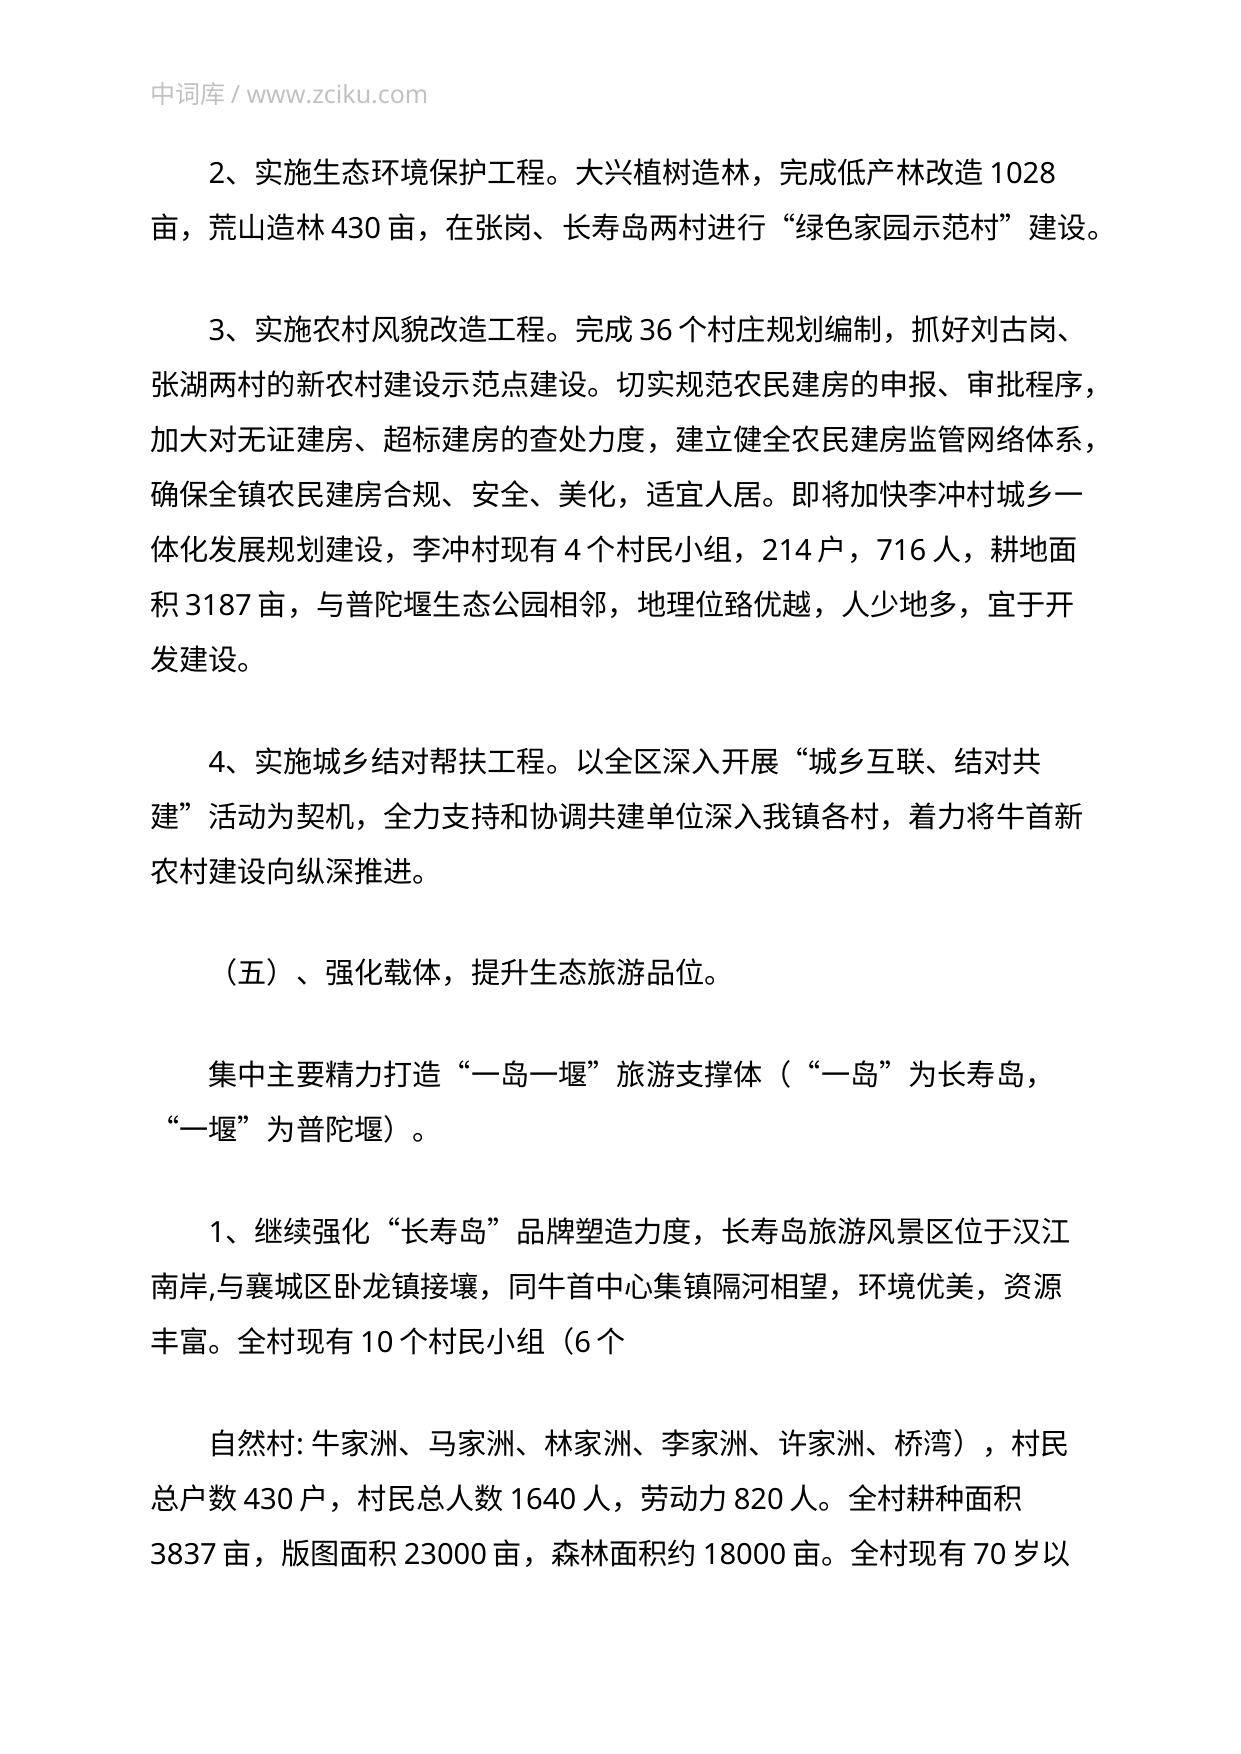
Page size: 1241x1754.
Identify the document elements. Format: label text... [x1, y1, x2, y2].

text 1、继续强化“长寿岛”品牌塑造力度，长寿岛旅游风景区位于汉江南岸,与襄城区卧龙镇接壤，同牛首中心集镇隔河相望，环境优美，资源丰富。全村现有10个村民小组（6个 [150, 1208, 1090, 1361]
text 2、实施生态环境保护工程。大兴植树造林，完成低产林改造1028亩，荒山造林430亩，在张岗、长寿岛两村进行“绿色家园示范村”建设。 [150, 150, 1090, 247]
text （五）、强化载体，提升生态旅游品位。 [150, 950, 1090, 992]
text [150, 1421, 1090, 1573]
text 集中主要精力打造“一岛一堰”旅游支撑体（“一岛”为长寿岛，“一堰”为普陀堰）。 [150, 1052, 1090, 1149]
text 3、实施农村风貌改造工程。完成36个村庄规划编制，抓好刘古岗、张湖两村的新农村建设示范点建设。切实规范农民建房的申报、审批程序，加大对无证建房、超标建房的查处力度，建立健全农民建房监管网络体系，确保全镇农民建房合规、安全、美化，适宜人居。即将加快李冲村城乡一体化发展规划建设，李冲村现有4个村民小组，214户，716人，耕地面积3187亩，与普陀堰生态公园相邻，地理位臵优越，人少地多，宜于开发建设。 [150, 307, 1090, 679]
text 4、实施城乡结对帮扶工程。以全区深入开展“城乡互联、结对共建”活动为契机，全力支持和协调共建单位深入我镇各村，着力将牛首新农村建设向纵深推进。 [150, 738, 1090, 891]
